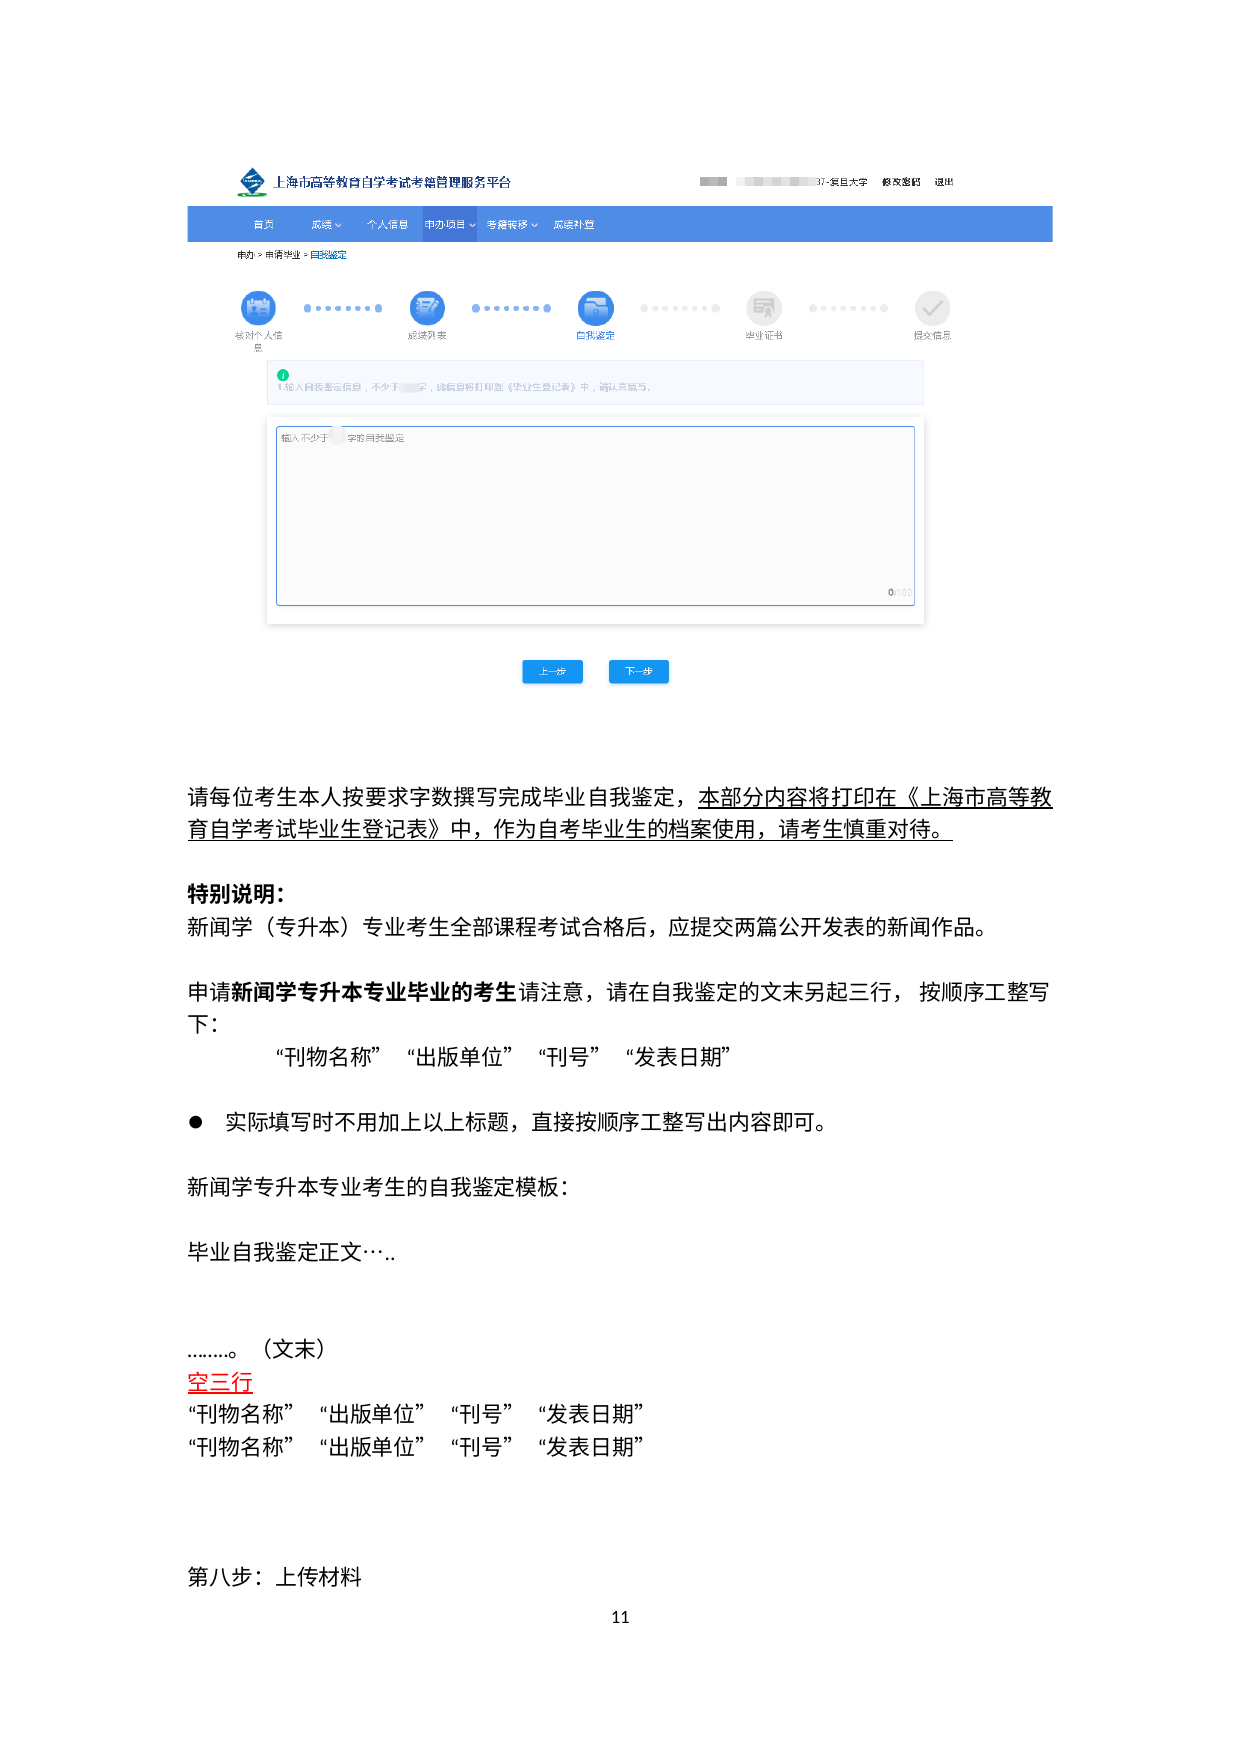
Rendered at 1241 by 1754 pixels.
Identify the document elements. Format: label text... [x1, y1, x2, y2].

text 新闻学（专升本）专业考生全部课程考试合格后，应提交两篇公开发表的新闻作品。 [187, 909, 1053, 942]
table_cell 空三行 [176, 1365, 1064, 1397]
text 申请新闻学专升本专业毕业的考生请注意，请在自我鉴定的文末另起三行， 按顺序工整写下： [187, 974, 1053, 1039]
text 第八步：上传材料 [187, 1559, 1053, 1592]
text 新闻学专升本专业考生的自我鉴定模板： [187, 1169, 1053, 1202]
table_cell “刊物名称” “出版单位” “刊号” “发表日期” [176, 1430, 1064, 1462]
text 请每位考生本人按要求字数撰写完成毕业自我鉴定，本部分内容将打印在《上海市高等教育自学考试毕业生登记表》中，作为自考毕业生的档案使用，请考生慎重对待。 [187, 779, 1053, 844]
text “刊物名称” “出版单位” “刊号” “发表日期” [231, 1039, 1053, 1072]
table_cell “刊物名称” “出版单位” “刊号” “发表日期” [176, 1397, 1064, 1429]
table_header 毕业自我鉴定正文….. ……..。（文末） [176, 1235, 1064, 1364]
list 实际填写时不用加上以上标题，直接按顺序工整写出内容即可。 [187, 1104, 1053, 1137]
picture [187, 162, 1053, 761]
text 特别说明： [187, 877, 1053, 909]
